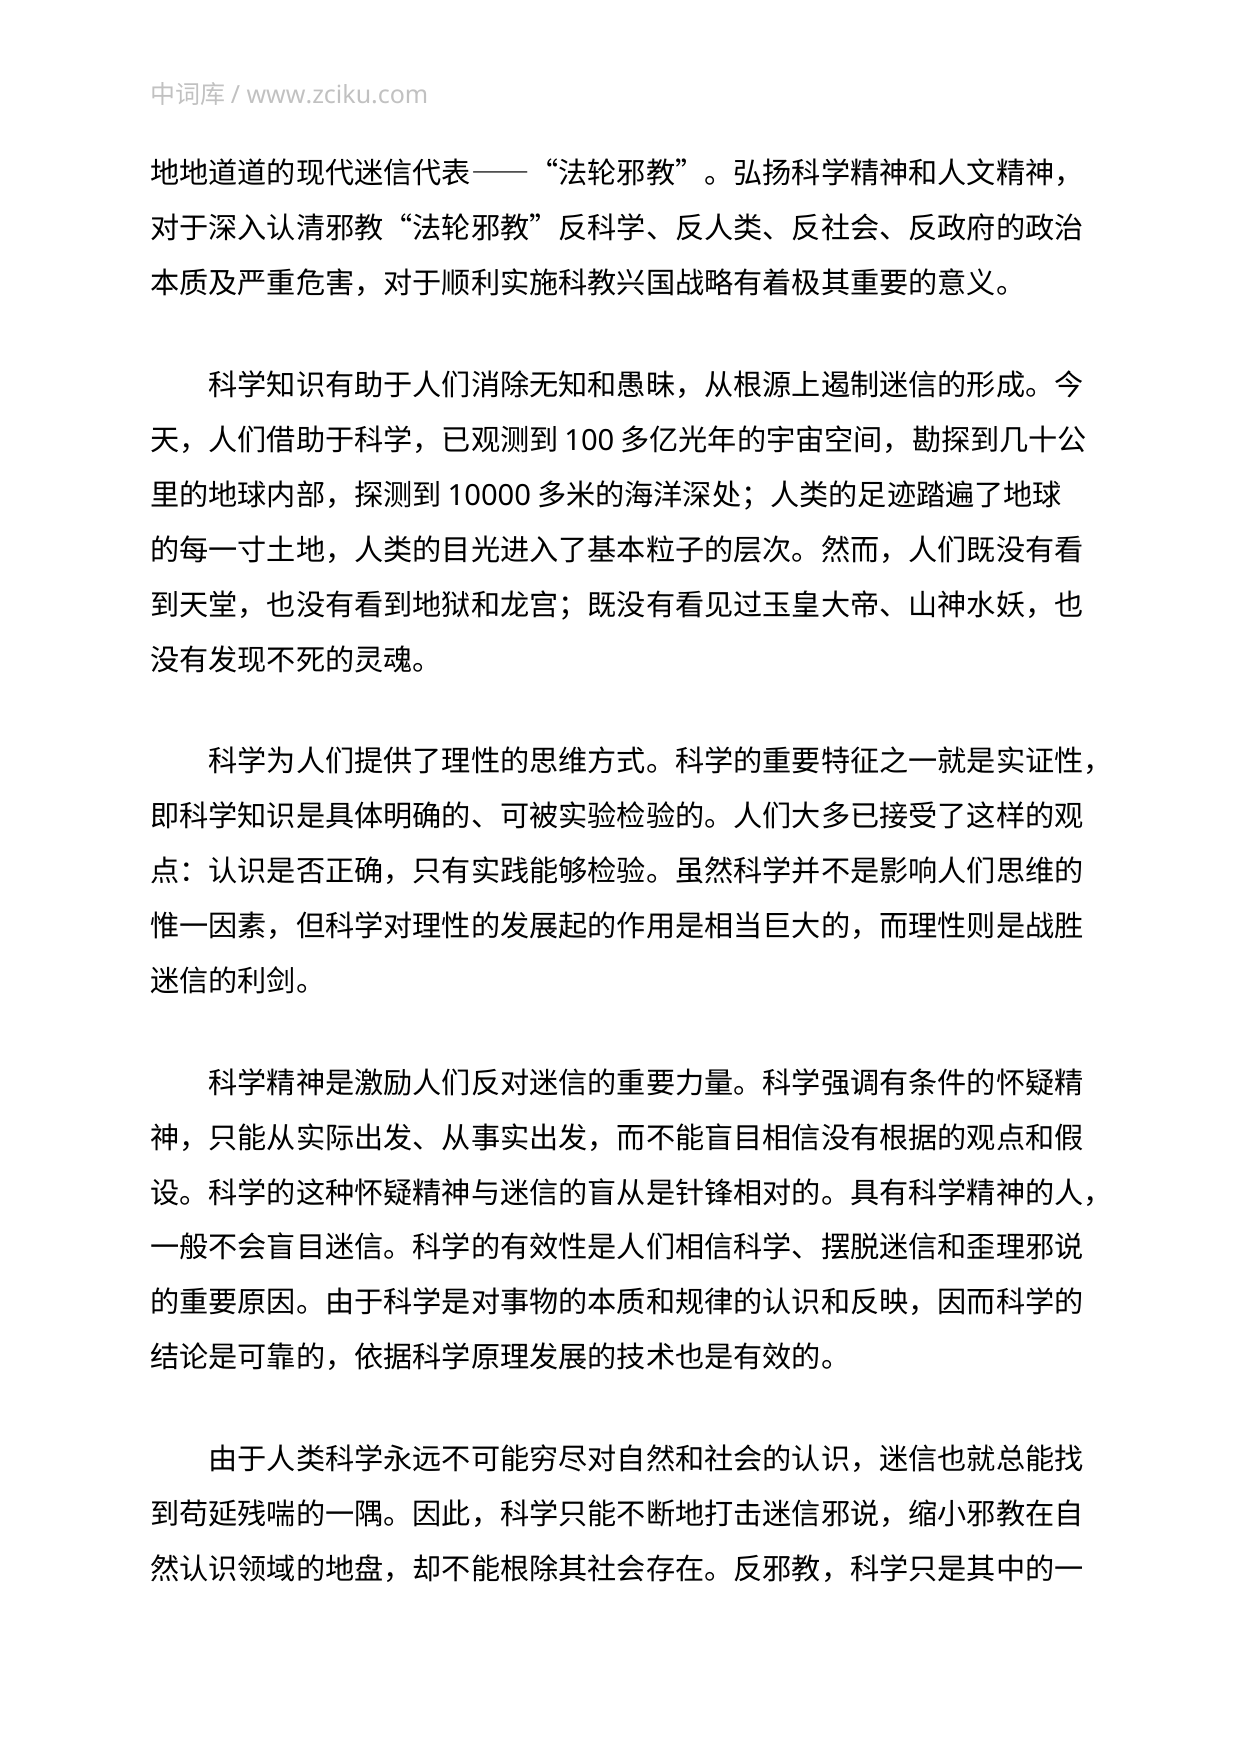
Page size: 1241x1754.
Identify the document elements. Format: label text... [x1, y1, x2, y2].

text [150, 150, 1090, 302]
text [150, 1436, 1090, 1588]
text 科学精神是激励人们反对迷信的重要力量。科学强调有条件的怀疑精神，只能从实际出发、从事实出发，而不能盲目相信没有根据的观点和假设。科学的这种怀疑精神与迷信的盲从是针锋相对的。具有科学精神的人，一般不会盲目迷信。科学的有效性是人们相信科学、摆脱迷信和歪理邪说的重要原因。由于科学是对事物的本质和规律的认识和反映，因而科学的结论是可靠的，依据科学原理发展的技术也是有效的。 [150, 1059, 1090, 1376]
text 科学为人们提供了理性的思维方式。科学的重要特征之一就是实证性，即科学知识是具体明确的、可被实验检验的。人们大多已接受了这样的观点：认识是否正确，只有实践能够检验。虽然科学并不是影响人们思维的惟一因素，但科学对理性的发展起的作用是相当巨大的，而理性则是战胜迷信的利剑。 [150, 738, 1090, 1000]
text 科学知识有助于人们消除无知和愚昧，从根源上遏制迷信的形成。今天，人们借助于科学，已观测到100多亿光年的宇宙空间，勘探到几十公里的地球内部，探测到10000多米的海洋深处；人类的足迹踏遍了地球的每一寸土地，人类的目光进入了基本粒子的层次。然而，人们既没有看到天堂，也没有看到地狱和龙宫；既没有看见过玉皇大帝、山神水妖，也没有发现不死的灵魂。 [150, 362, 1090, 678]
